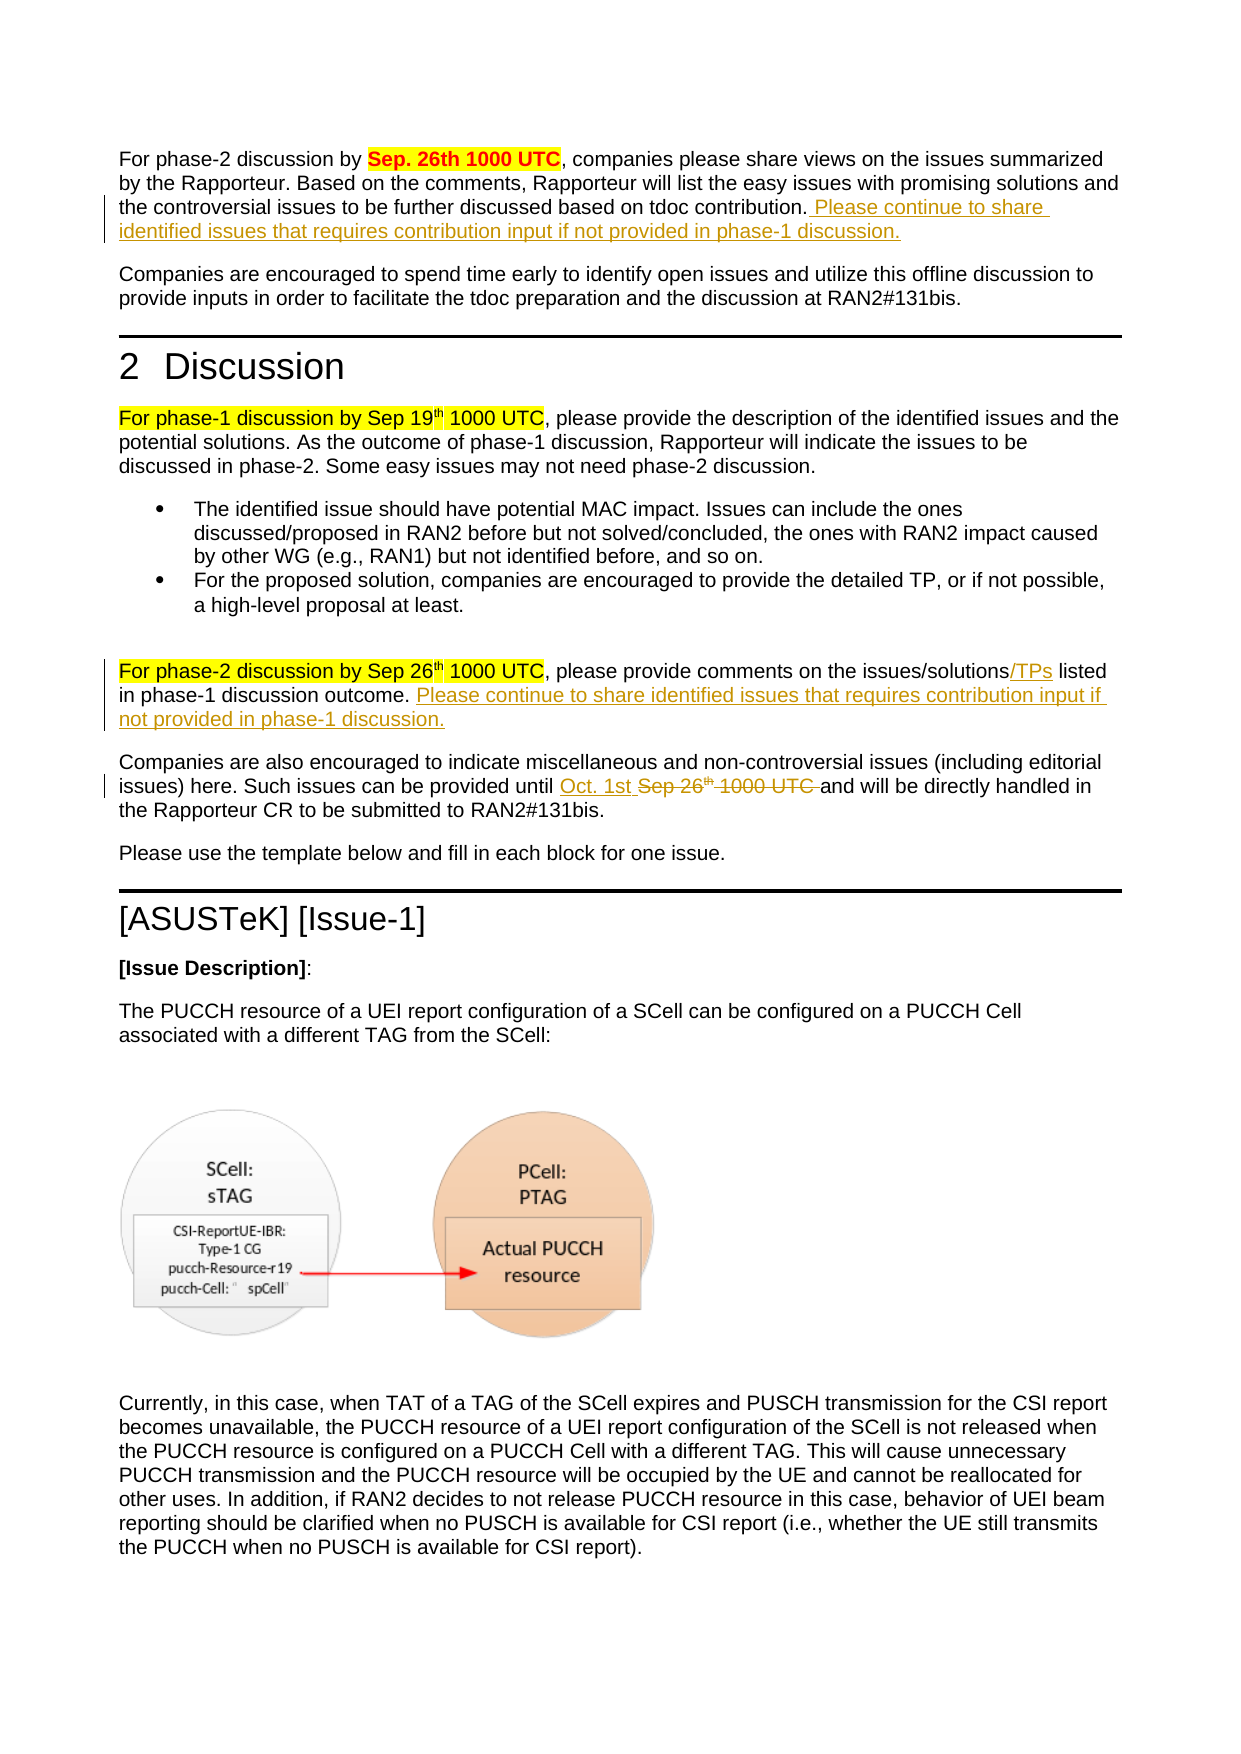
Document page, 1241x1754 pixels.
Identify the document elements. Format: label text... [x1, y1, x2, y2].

text Currently, in this case, when TAT of a TAG of the SCell expires and PUSCH transmission for the CSI report becomes unavailable, the PUCCH resource of a UEI report configuration of the SCell is not released when the PUCCH resource is configured on a PUCCH Cell with a different TAG. This will cause unnecessary PUCCH transmission and the PUCCH resource will be occupied by the UE and cannot be reallocated for other uses. In addition, if RAN2 decides to not release PUCCH resource in this case, behavior of UEI beam reporting should be clarified when no PUSCH is available for CSI report (i.e., whether the UE still transmits the PUCCH when no PUSCH is available for CSI report). [118, 1391, 1122, 1559]
list The identified issue should have potential MAC impact. Issues can include the ones discussed/proposed in RAN2 before but not solved/concluded, the ones with RAN2 impact caused by other WG (e.g., RAN1) but not identified before, and so on. [156, 496, 1122, 568]
list For the proposed solution, companies are encouraged to provide the detailed TP, or if not possible, a high-level proposal at least. [156, 568, 1122, 616]
text For phase-2 discussion by Sep. 26th 1000 UTC, companies please share views on the issues summarized by the Rapporteur. Based on the comments, Rapporteur will list the easy issues with promising solutions and the controversial issues to be further discussed based on tdoc contribution. [118, 147, 1122, 243]
text Companies are encouraged to spend time early to identify open issues and utilize this offline discussion to provide inputs in order to facilitate the tdoc preparation and the discussion at RAN2#131bis. [118, 262, 1122, 309]
subtitle Discussion [118, 336, 1122, 387]
text [Issue Description]: [118, 956, 1122, 980]
text The PUCCH resource of a UEI report configuration of a SCell can be configured on a PUCCH Cell associated with a different TAG from the SCell: [118, 998, 1122, 1046]
text Please use the template below and fill in each block for one issue. [118, 840, 1122, 864]
text Companies are also encouraged to indicate miscellaneous and non-controversial issues (including editorial issues) here. Such issues can be provided until and will be directly handled in the Rapporteur CR to be submitted to RAN2#131bis. [118, 750, 1122, 822]
text For phase-1 discussion by Sep 19th 1000 UTC, please provide the description of the identified issues and the potential solutions. As the outcome of phase-1 discussion, Rapporteur will indicate the issues to be discussed in phase-2. Some easy issues may not need phase-2 discussion. [118, 406, 1122, 478]
text For phase-2 discussion by Sep 26th 1000 UTC, please provide comments on the issues/solutions listed in phase-1 discussion outcome. [118, 659, 1122, 731]
subtitle [ASUSTeK] [Issue-1] [118, 890, 1122, 937]
